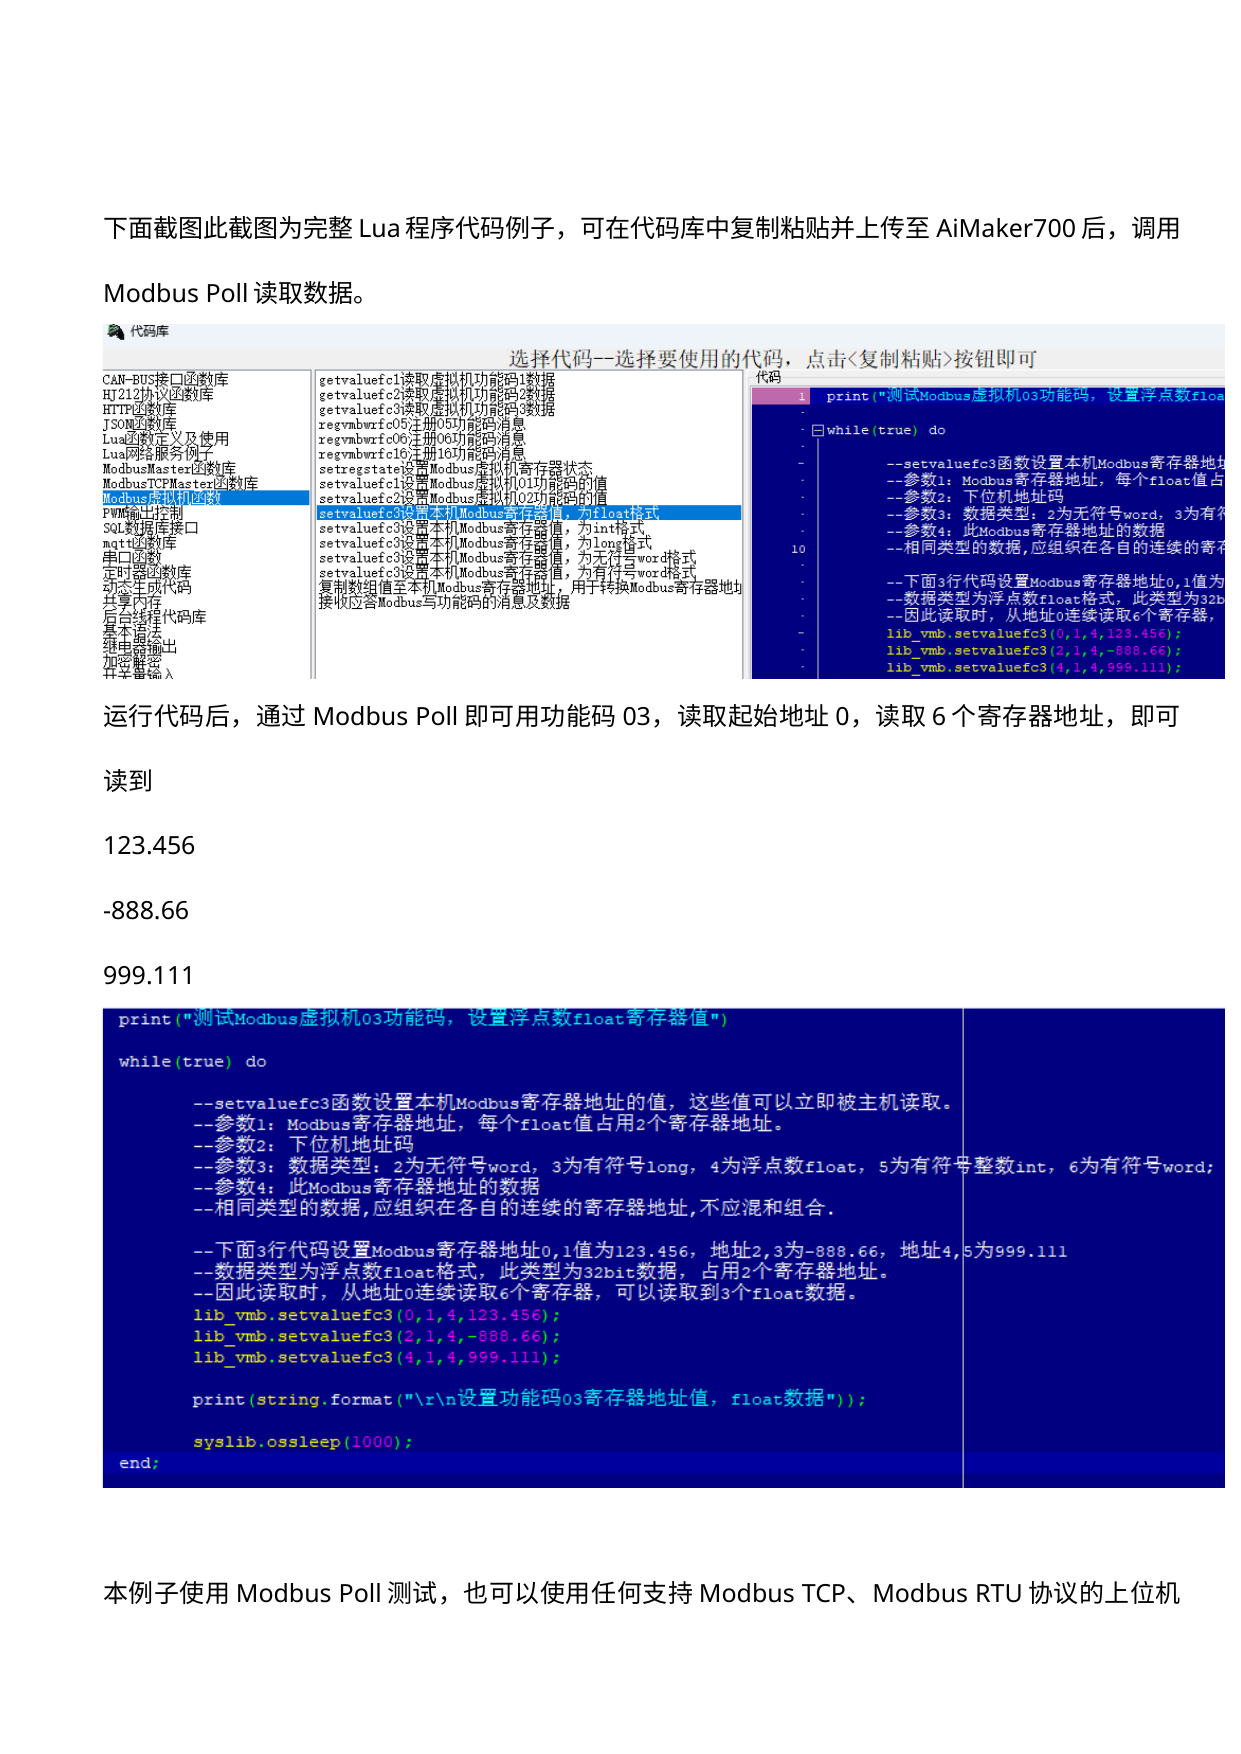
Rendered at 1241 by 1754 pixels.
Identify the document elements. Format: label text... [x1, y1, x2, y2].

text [103, 1559, 1181, 1624]
picture [102, 1007, 1225, 1488]
text 999.111 [103, 942, 1181, 1007]
text 运行代码后，通过Modbus Poll即可用功能码03，读取起始地址0，读取6个寄存器地址，即可读到 [103, 682, 1181, 812]
text 下面截图此截图为完整Lua程序代码例子，可在代码库中复制粘贴并上传至AiMaker700后，调用Modbus Poll读取数据。 [103, 194, 1181, 324]
text -888.66 [103, 877, 1181, 942]
picture [102, 324, 1225, 679]
text 123.456 [103, 812, 1181, 877]
